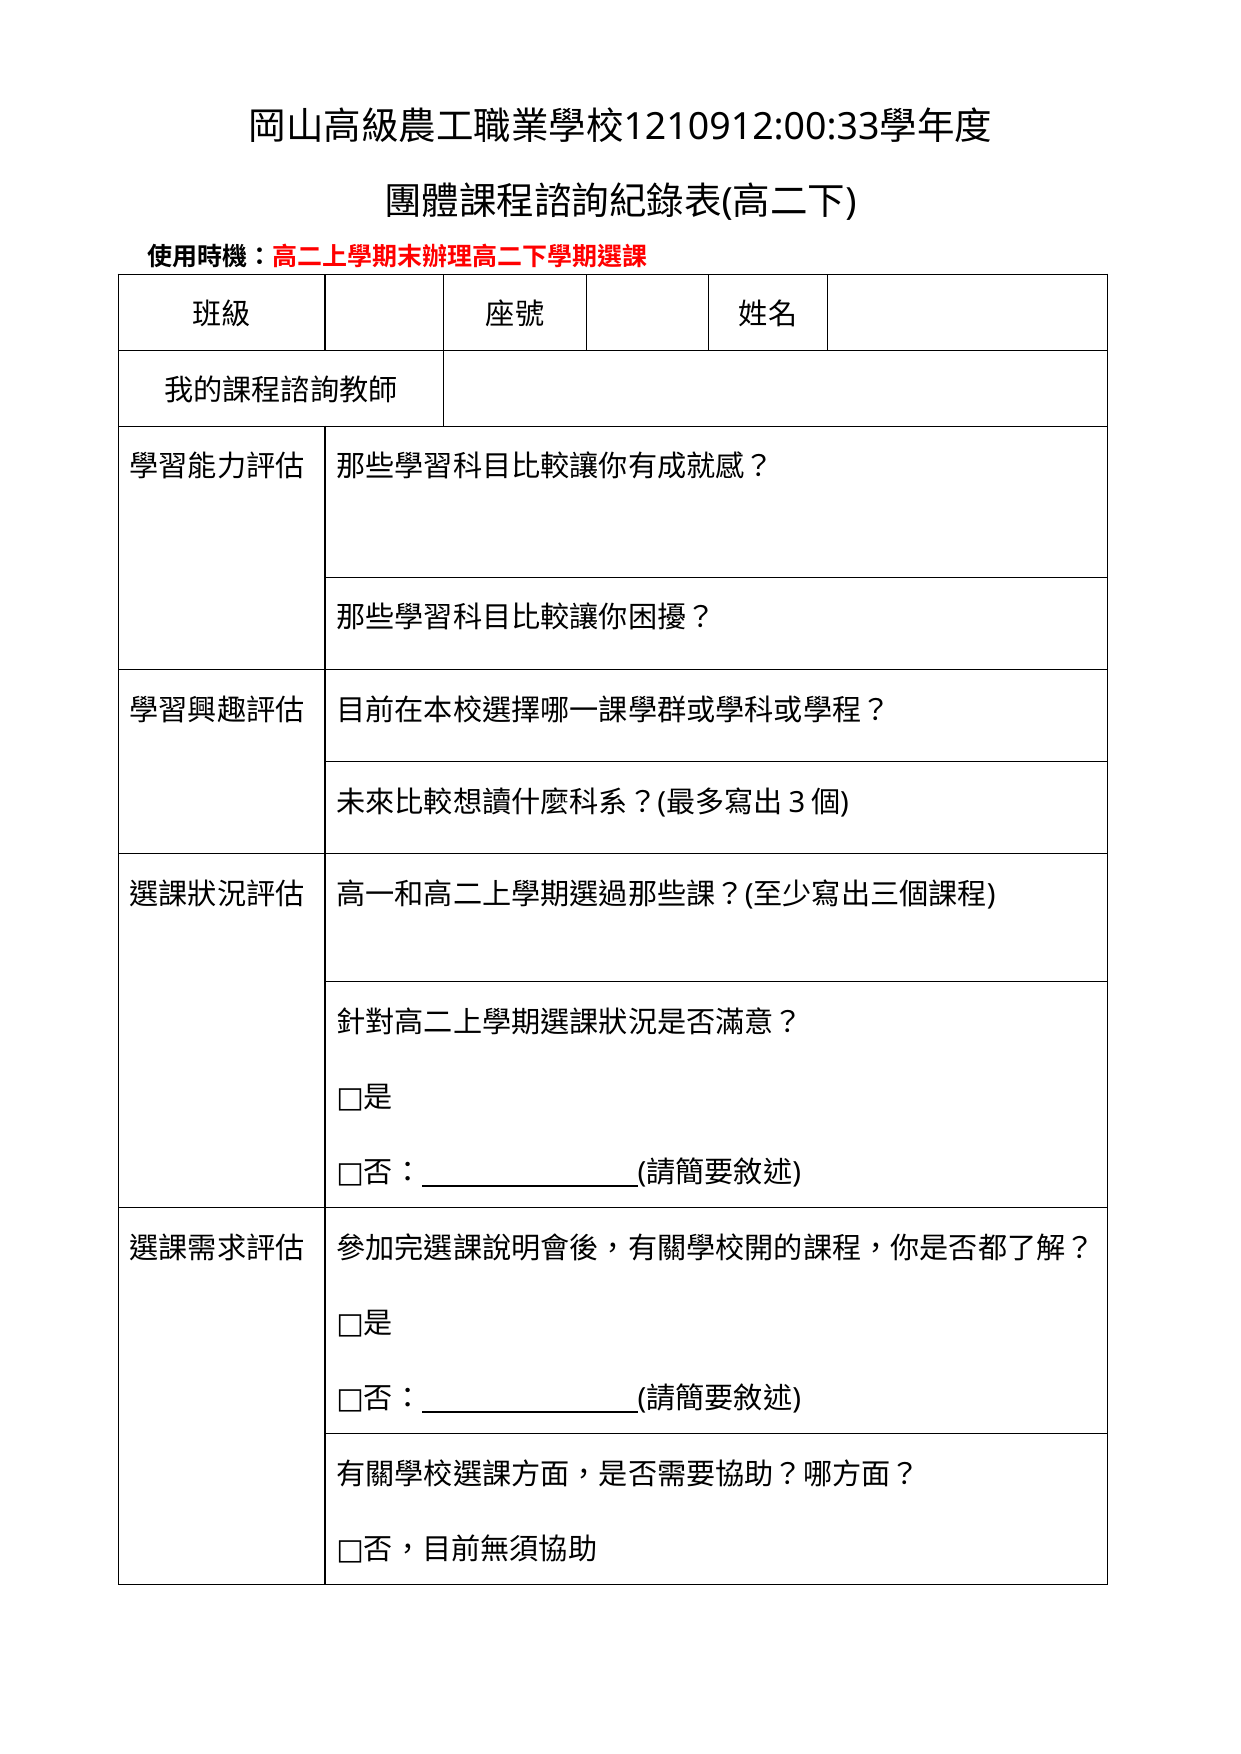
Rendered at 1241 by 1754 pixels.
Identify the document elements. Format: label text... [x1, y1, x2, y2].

table_cell 目前在本校選擇哪一課學群或學科或學程？ [326, 670, 1107, 761]
table_cell 學習興趣評估 [119, 670, 324, 853]
table_header [828, 275, 1107, 349]
text 團體課程諮詢紀錄表(高二下) [148, 161, 1092, 236]
table_cell 參加完選課說明會後，有關學校開的課程，你是否都了解？ □是 □否： (請簡要敘述) [326, 1208, 1107, 1433]
table_header [326, 275, 443, 349]
table_header 姓名 [709, 275, 827, 349]
table_cell 學習能力評估 [119, 427, 324, 669]
table_cell 我的課程諮詢教師 [119, 351, 443, 426]
table_cell 選課需求評估 [119, 1208, 324, 1584]
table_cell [326, 1434, 1107, 1584]
table_header 班級 [119, 275, 324, 349]
table_header 座號 [444, 275, 586, 349]
table_cell 那些學習科目比較讓你有成就感？ [326, 427, 1107, 577]
table_cell 針對高二上學期選課狀況是否滿意？ □是 □否： (請簡要敘述) [326, 982, 1107, 1207]
table_cell [444, 351, 1107, 426]
table_cell 未來比較想讀什麼科系？(最多寫出3個) [326, 762, 1107, 853]
table_cell 選課狀況評估 [119, 854, 324, 1207]
text 使用時機：高二上學期末辦理高二下學期選課 [148, 236, 1092, 273]
table_cell 高一和高二上學期選過那些課？(至少寫出三個課程) [326, 854, 1107, 981]
table_cell 那些學習科目比較讓你困擾？ [326, 578, 1107, 669]
table_header [587, 275, 708, 349]
text 岡山高級農工職業學校109學年度 [148, 86, 1092, 161]
